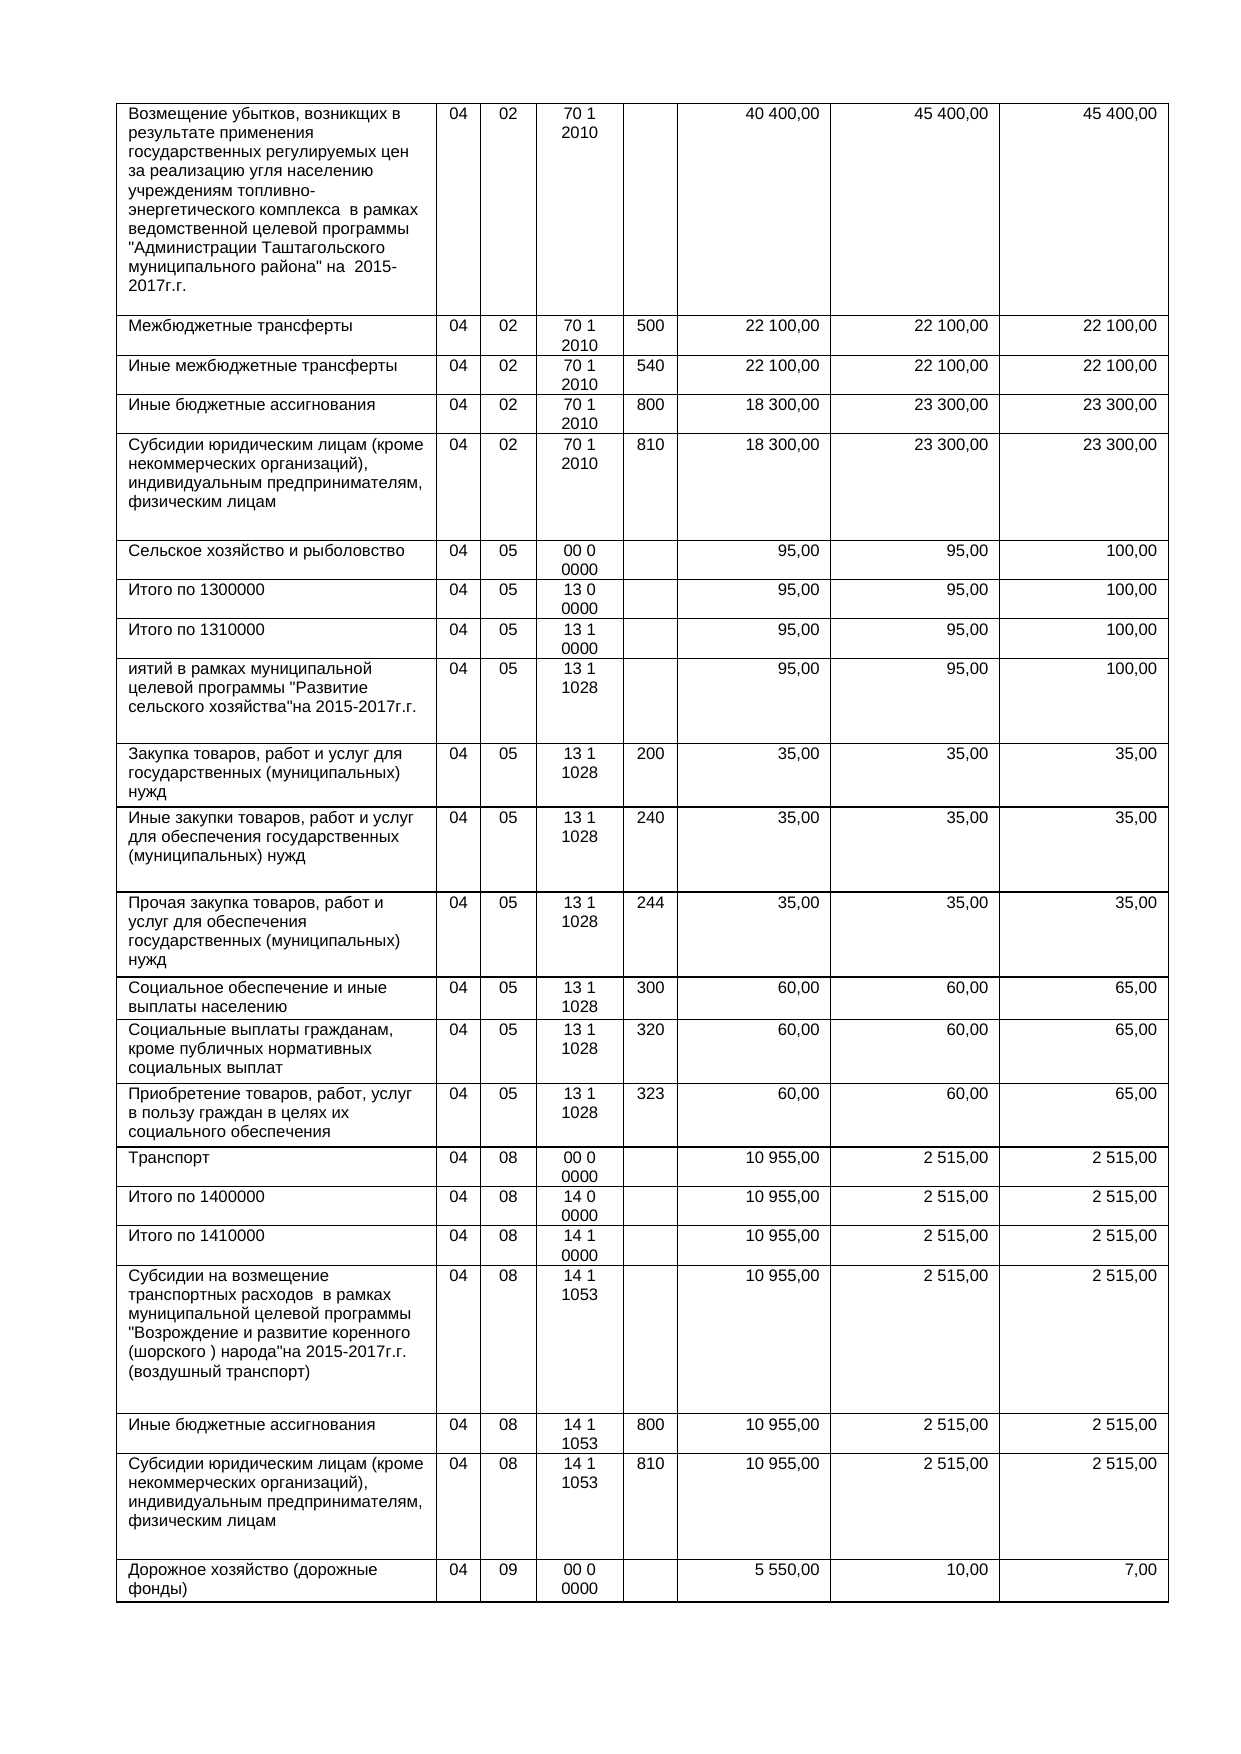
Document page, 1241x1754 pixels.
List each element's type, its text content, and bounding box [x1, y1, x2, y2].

table_cell Дорожное хозяйство (дорожные фонды) [117, 1560, 436, 1601]
table_cell 35,00 [831, 893, 999, 976]
table_cell Межбюджетные трансферты [117, 316, 436, 354]
table_cell 200 [624, 744, 677, 806]
table_cell 810 [624, 434, 677, 539]
table_cell 13 1 0000 [537, 619, 623, 658]
table_cell 04 [437, 619, 480, 658]
table_cell 60,00 [678, 978, 830, 1019]
table_cell 04 [437, 1187, 480, 1225]
table_cell 22 100,00 [831, 316, 999, 354]
table_cell Субсидии юридическим лицам (кроме некоммерческих организаций), индивидуальным предпринимателям, физическим лицам [117, 434, 436, 539]
table_cell 04 [437, 1414, 480, 1453]
table_cell 2 515,00 [831, 1266, 999, 1413]
table_cell 13 1 1028 [537, 1084, 623, 1146]
table_cell 300 [624, 978, 677, 1019]
table_cell Субсидии на возмещение транспортных расходов в рамках муниципальной целевой программы "Возрождение и развитие коренного (шорского ) народа"на 2015-2017г.г. (воздушный транспорт) [117, 1266, 436, 1413]
table_cell 23 300,00 [1000, 434, 1168, 539]
table_cell 14 1 1053 [537, 1414, 623, 1453]
table_cell 240 [624, 808, 677, 891]
table_cell 244 [624, 893, 677, 976]
table_cell 95,00 [831, 619, 999, 658]
table_cell [624, 104, 677, 315]
table_cell 13 1 1028 [537, 1020, 623, 1083]
table_cell 800 [624, 395, 677, 433]
table_cell 23 300,00 [831, 434, 999, 539]
table_cell Иные бюджетные ассигнования [117, 395, 436, 433]
table_cell [624, 1226, 677, 1264]
table_cell 35,00 [1000, 808, 1168, 891]
table_cell 2 515,00 [1000, 1454, 1168, 1559]
table_cell 2 515,00 [1000, 1226, 1168, 1264]
table_cell Иные закупки товаров, работ и услуг для обеспечения государственных (муниципальных) нужд [117, 808, 436, 891]
table_cell 14 1 0000 [537, 1226, 623, 1264]
table_cell 05 [481, 1020, 536, 1083]
table_cell 10 955,00 [678, 1454, 830, 1559]
table_cell 2 515,00 [831, 1226, 999, 1264]
table_cell 04 [437, 978, 480, 1019]
table_cell 320 [624, 1020, 677, 1083]
table_cell 35,00 [831, 744, 999, 806]
table_cell 65,00 [1000, 1084, 1168, 1146]
table_cell 10,00 [831, 1560, 999, 1601]
table_cell 04 [437, 1454, 480, 1559]
table_cell 23 300,00 [831, 395, 999, 433]
table_cell Социальные выплаты гражданам, кроме публичных нормативных социальных выплат [117, 1020, 436, 1083]
table_cell 10 955,00 [678, 1187, 830, 1225]
table_cell 95,00 [678, 659, 830, 743]
table_cell 04 [437, 1148, 480, 1186]
table_cell 70 1 2010 [537, 316, 623, 354]
table_cell Иные бюджетные ассигнования [117, 1414, 436, 1453]
table_cell 22 100,00 [1000, 316, 1168, 354]
table_cell 95,00 [831, 659, 999, 743]
table_cell Закупка товаров, работ и услуг для государственных (муниципальных) нужд [117, 744, 436, 806]
table_cell 65,00 [1000, 1020, 1168, 1083]
table_cell 05 [481, 541, 536, 579]
table_cell 10 955,00 [678, 1226, 830, 1264]
table_cell [624, 541, 677, 579]
table_cell 04 [437, 104, 480, 315]
table_cell 60,00 [831, 1020, 999, 1083]
table_cell 04 [437, 1084, 480, 1146]
table_cell 35,00 [678, 808, 830, 891]
table_cell 2 515,00 [1000, 1266, 1168, 1413]
table_cell 04 [437, 1266, 480, 1413]
table_cell Итого по 1400000 [117, 1187, 436, 1225]
table_cell 08 [481, 1187, 536, 1225]
table_cell Возмещение убытков, возникщих в результате применения государственных регулируемых цен за реализацию угля населению учреждениям топливно-энергетического комплекса в рамках ведомственной целевой программы "Администрации Таштагольского муниципального района" на 2015-2017г.г. [117, 104, 436, 315]
table_cell 100,00 [1000, 541, 1168, 579]
table_cell 60,00 [678, 1084, 830, 1146]
table_cell 08 [481, 1414, 536, 1453]
table_cell 04 [437, 580, 480, 618]
table_cell 18 300,00 [678, 434, 830, 539]
table_cell 02 [481, 316, 536, 354]
table_cell [624, 580, 677, 618]
table_cell 2 515,00 [831, 1148, 999, 1186]
table_cell 5 550,00 [678, 1560, 830, 1601]
table_cell 22 100,00 [1000, 356, 1168, 394]
table_cell 04 [437, 1020, 480, 1083]
table_cell 70 1 2010 [537, 434, 623, 539]
table_cell 60,00 [831, 978, 999, 1019]
table_cell 45 400,00 [831, 104, 999, 315]
table_cell 40 400,00 [678, 104, 830, 315]
table_cell 70 1 2010 [537, 356, 623, 394]
table_cell 10 955,00 [678, 1414, 830, 1453]
table_cell [624, 1187, 677, 1225]
table_cell [624, 1560, 677, 1601]
table_cell 2 515,00 [1000, 1148, 1168, 1186]
table_cell 540 [624, 356, 677, 394]
table_cell Сельское хозяйство и рыболовство [117, 541, 436, 579]
table_cell 10 955,00 [678, 1148, 830, 1186]
table_cell 100,00 [1000, 659, 1168, 743]
table_cell 02 [481, 395, 536, 433]
table_cell 08 [481, 1454, 536, 1559]
table_cell 09 [481, 1560, 536, 1601]
table_cell 08 [481, 1226, 536, 1264]
table_cell 100,00 [1000, 580, 1168, 618]
table_cell 95,00 [678, 541, 830, 579]
table_cell 04 [437, 356, 480, 394]
table_cell 810 [624, 1454, 677, 1559]
table_cell 04 [437, 1226, 480, 1264]
table_cell 05 [481, 978, 536, 1019]
table_cell 04 [437, 808, 480, 891]
table_cell 2 515,00 [1000, 1414, 1168, 1453]
table_cell 95,00 [678, 619, 830, 658]
table_cell 04 [437, 893, 480, 976]
table_cell иятий в рамках муниципальной целевой программы "Развитие сельского хозяйства"на 2015-2017г.г. [117, 659, 436, 743]
table_cell 13 1 1028 [537, 893, 623, 976]
table_cell 08 [481, 1266, 536, 1413]
table_cell 35,00 [678, 744, 830, 806]
table_cell Иные межбюджетные трансферты [117, 356, 436, 394]
table_cell Субсидии юридическим лицам (кроме некоммерческих организаций), индивидуальным предпринимателям, физическим лицам [117, 1454, 436, 1559]
table_cell 60,00 [678, 1020, 830, 1083]
table_cell 05 [481, 619, 536, 658]
table_cell 45 400,00 [1000, 104, 1168, 315]
table_cell 2 515,00 [831, 1454, 999, 1559]
table_cell Итого по 1410000 [117, 1226, 436, 1264]
table_cell 14 1 1053 [537, 1454, 623, 1559]
table_cell 18 300,00 [678, 395, 830, 433]
table_cell Итого по 1300000 [117, 580, 436, 618]
table_cell 02 [481, 434, 536, 539]
table_cell Итого по 1310000 [117, 619, 436, 658]
table_cell 95,00 [678, 580, 830, 618]
table_cell 2 515,00 [831, 1414, 999, 1453]
table_cell Транспорт [117, 1148, 436, 1186]
table_cell 35,00 [1000, 744, 1168, 806]
table_cell 2 515,00 [831, 1187, 999, 1225]
table_cell [624, 659, 677, 743]
table_cell 100,00 [1000, 619, 1168, 658]
table_cell 13 1 1028 [537, 659, 623, 743]
table_cell 05 [481, 744, 536, 806]
table_cell 04 [437, 316, 480, 354]
table_cell Прочая закупка товаров, работ и услуг для обеспечения государственных (муниципальных) нужд [117, 893, 436, 976]
table_cell [624, 1148, 677, 1186]
table_cell 05 [481, 893, 536, 976]
table_cell [624, 1266, 677, 1413]
table_cell 04 [437, 744, 480, 806]
table_cell 800 [624, 1414, 677, 1453]
table_cell 13 1 1028 [537, 808, 623, 891]
table_cell 35,00 [831, 808, 999, 891]
table_cell 7,00 [1000, 1560, 1168, 1601]
table_cell 00 0 0000 [537, 541, 623, 579]
table_cell 05 [481, 659, 536, 743]
table_cell 35,00 [678, 893, 830, 976]
table_cell 60,00 [831, 1084, 999, 1146]
table_cell 70 1 2010 [537, 395, 623, 433]
table_cell 10 955,00 [678, 1266, 830, 1413]
table_cell 70 1 2010 [537, 104, 623, 315]
table_cell 13 1 1028 [537, 744, 623, 806]
table_cell 22 100,00 [678, 316, 830, 354]
table_cell 13 1 1028 [537, 978, 623, 1019]
table_cell 05 [481, 1084, 536, 1146]
table_cell 14 0 0000 [537, 1187, 623, 1225]
table_cell 00 0 0000 [537, 1560, 623, 1601]
table_cell 04 [437, 1560, 480, 1601]
table_cell 02 [481, 356, 536, 394]
table_cell 08 [481, 1148, 536, 1186]
table_cell Социальное обеспечение и иные выплаты населению [117, 978, 436, 1019]
table_cell 04 [437, 541, 480, 579]
table_cell 500 [624, 316, 677, 354]
table_cell 04 [437, 434, 480, 539]
table_cell 23 300,00 [1000, 395, 1168, 433]
table_cell [624, 619, 677, 658]
table_cell 2 515,00 [1000, 1187, 1168, 1225]
table_cell 04 [437, 659, 480, 743]
table_cell 65,00 [1000, 978, 1168, 1019]
table_cell 04 [437, 395, 480, 433]
table_cell Приобретение товаров, работ, услуг в пользу граждан в целях их социального обеспечения [117, 1084, 436, 1146]
table_cell 95,00 [831, 541, 999, 579]
table_cell 05 [481, 580, 536, 618]
table_cell 95,00 [831, 580, 999, 618]
table_cell 14 1 1053 [537, 1266, 623, 1413]
table_cell 22 100,00 [831, 356, 999, 394]
table_cell 22 100,00 [678, 356, 830, 394]
table_cell 13 0 0000 [537, 580, 623, 618]
table_cell 05 [481, 808, 536, 891]
table_cell 02 [481, 104, 536, 315]
table_cell 323 [624, 1084, 677, 1146]
table_cell 35,00 [1000, 893, 1168, 976]
table_cell 00 0 0000 [537, 1148, 623, 1186]
